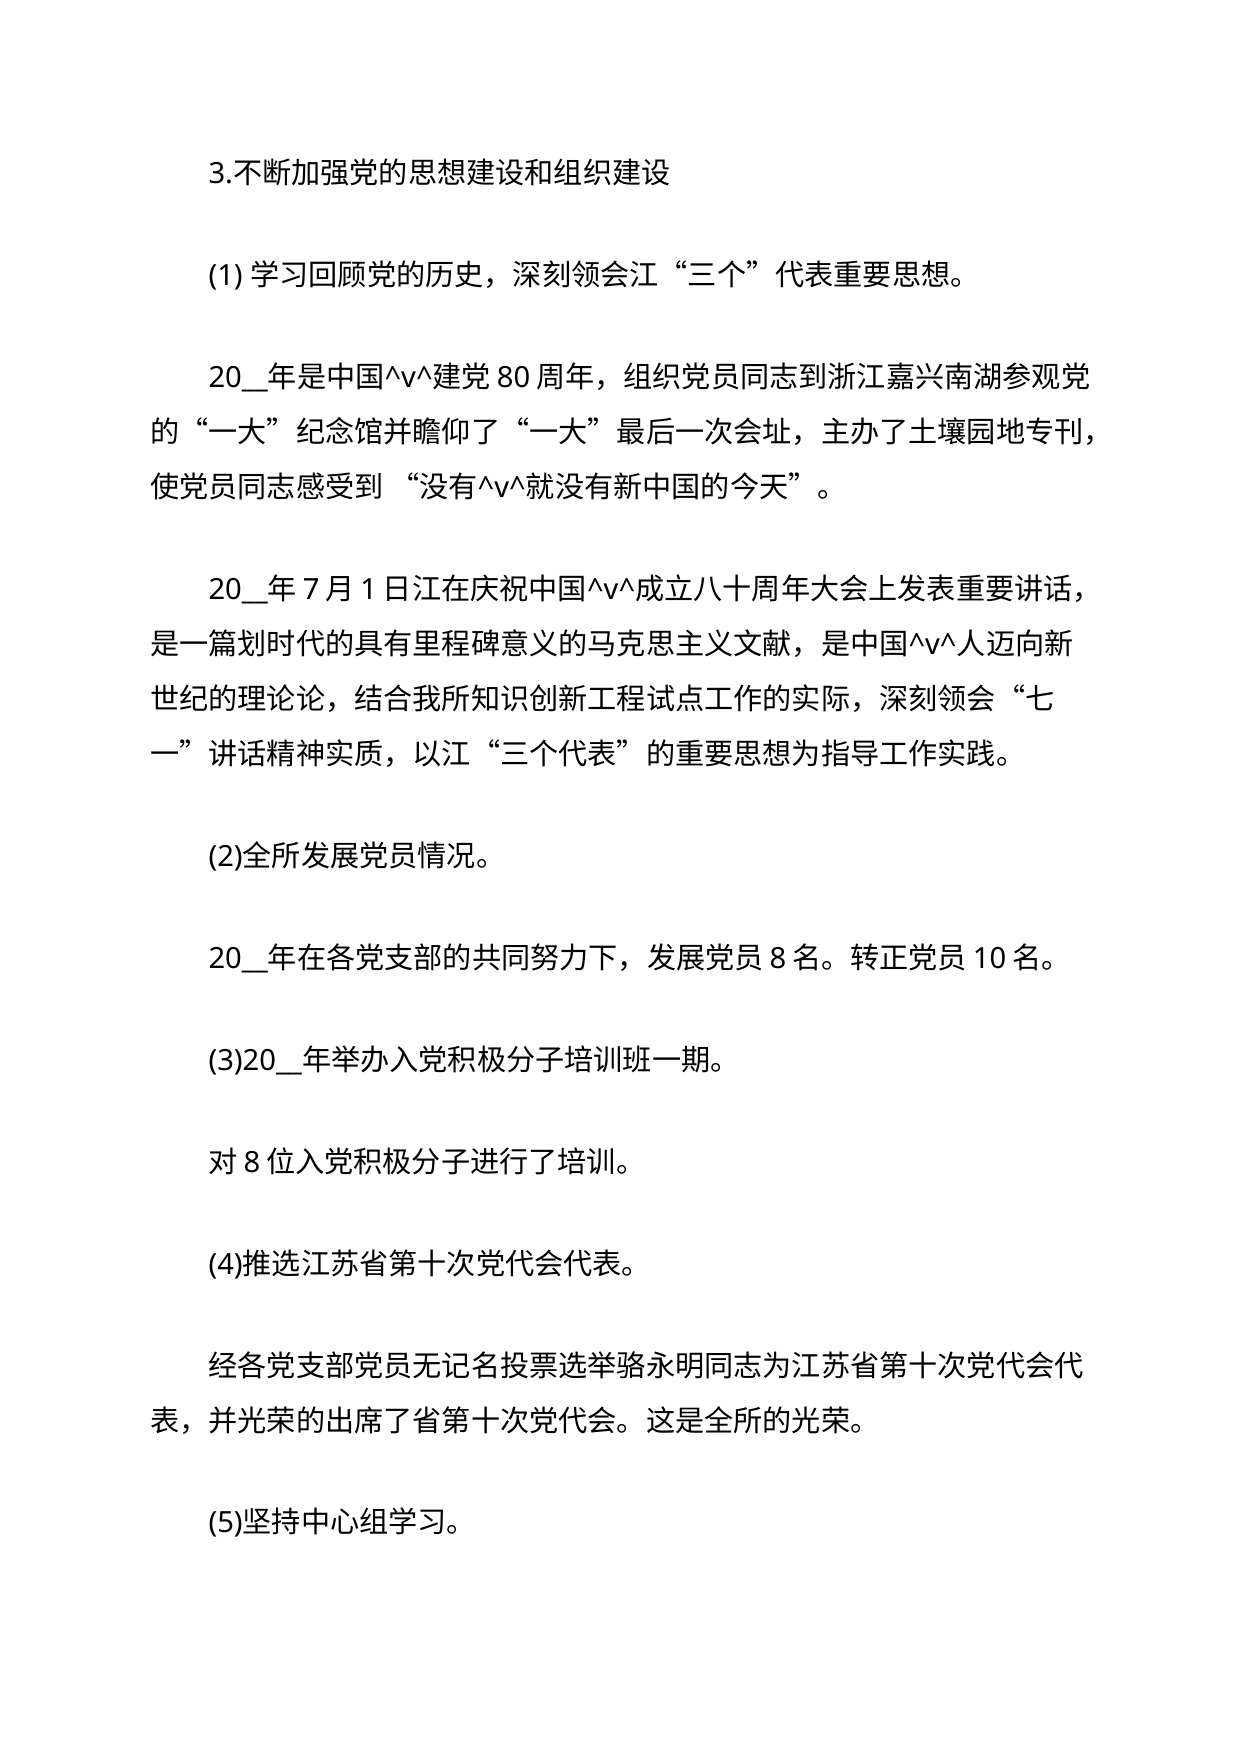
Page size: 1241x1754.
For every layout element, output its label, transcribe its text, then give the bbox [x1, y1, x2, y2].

text (5)坚持中心组学习。 [150, 1499, 1090, 1541]
text (2)全所发展党员情况。 [150, 832, 1090, 875]
text (1) 学习回顾党的历史，深刻领会江“三个”代表重要思想。 [150, 252, 1090, 294]
text 3.不断加强党的思想建设和组织建设 [150, 150, 1090, 192]
text 经各党支部党员无记名投票选举骆永明同志为江苏省第十次党代会代表，并光荣的出席了省第十次党代会。这是全所的光荣。 [150, 1342, 1090, 1439]
text 20__年是中国^v^建党80周年，组织党员同志到浙江嘉兴南湖参观党的“一大”纪念馆并瞻仰了“一大”最后一次会址，主办了土壤园地专刊，使党员同志感受到 “没有^v^就没有新中国的今天”。 [150, 354, 1090, 506]
text 对8位入党积极分子进行了培训。 [150, 1138, 1090, 1181]
text 20__年7月1日江在庆祝中国^v^成立八十周年大会上发表重要讲话，是一篇划时代的具有里程碑意义的马克思主义文献，是中国^v^人迈向新世纪的理论论，结合我所知识创新工程试点工作的实际，深刻领会“七一”讲话精神实质，以江“三个代表”的重要思想为指导工作实践。 [150, 566, 1090, 773]
text 20__年在各党支部的共同努力下，发展党员8名。转正党员10名。 [150, 934, 1090, 977]
text (4)推选江苏省第十次党代会代表。 [150, 1240, 1090, 1283]
text (3)20__年举办入党积极分子培训班一期。 [150, 1036, 1090, 1079]
